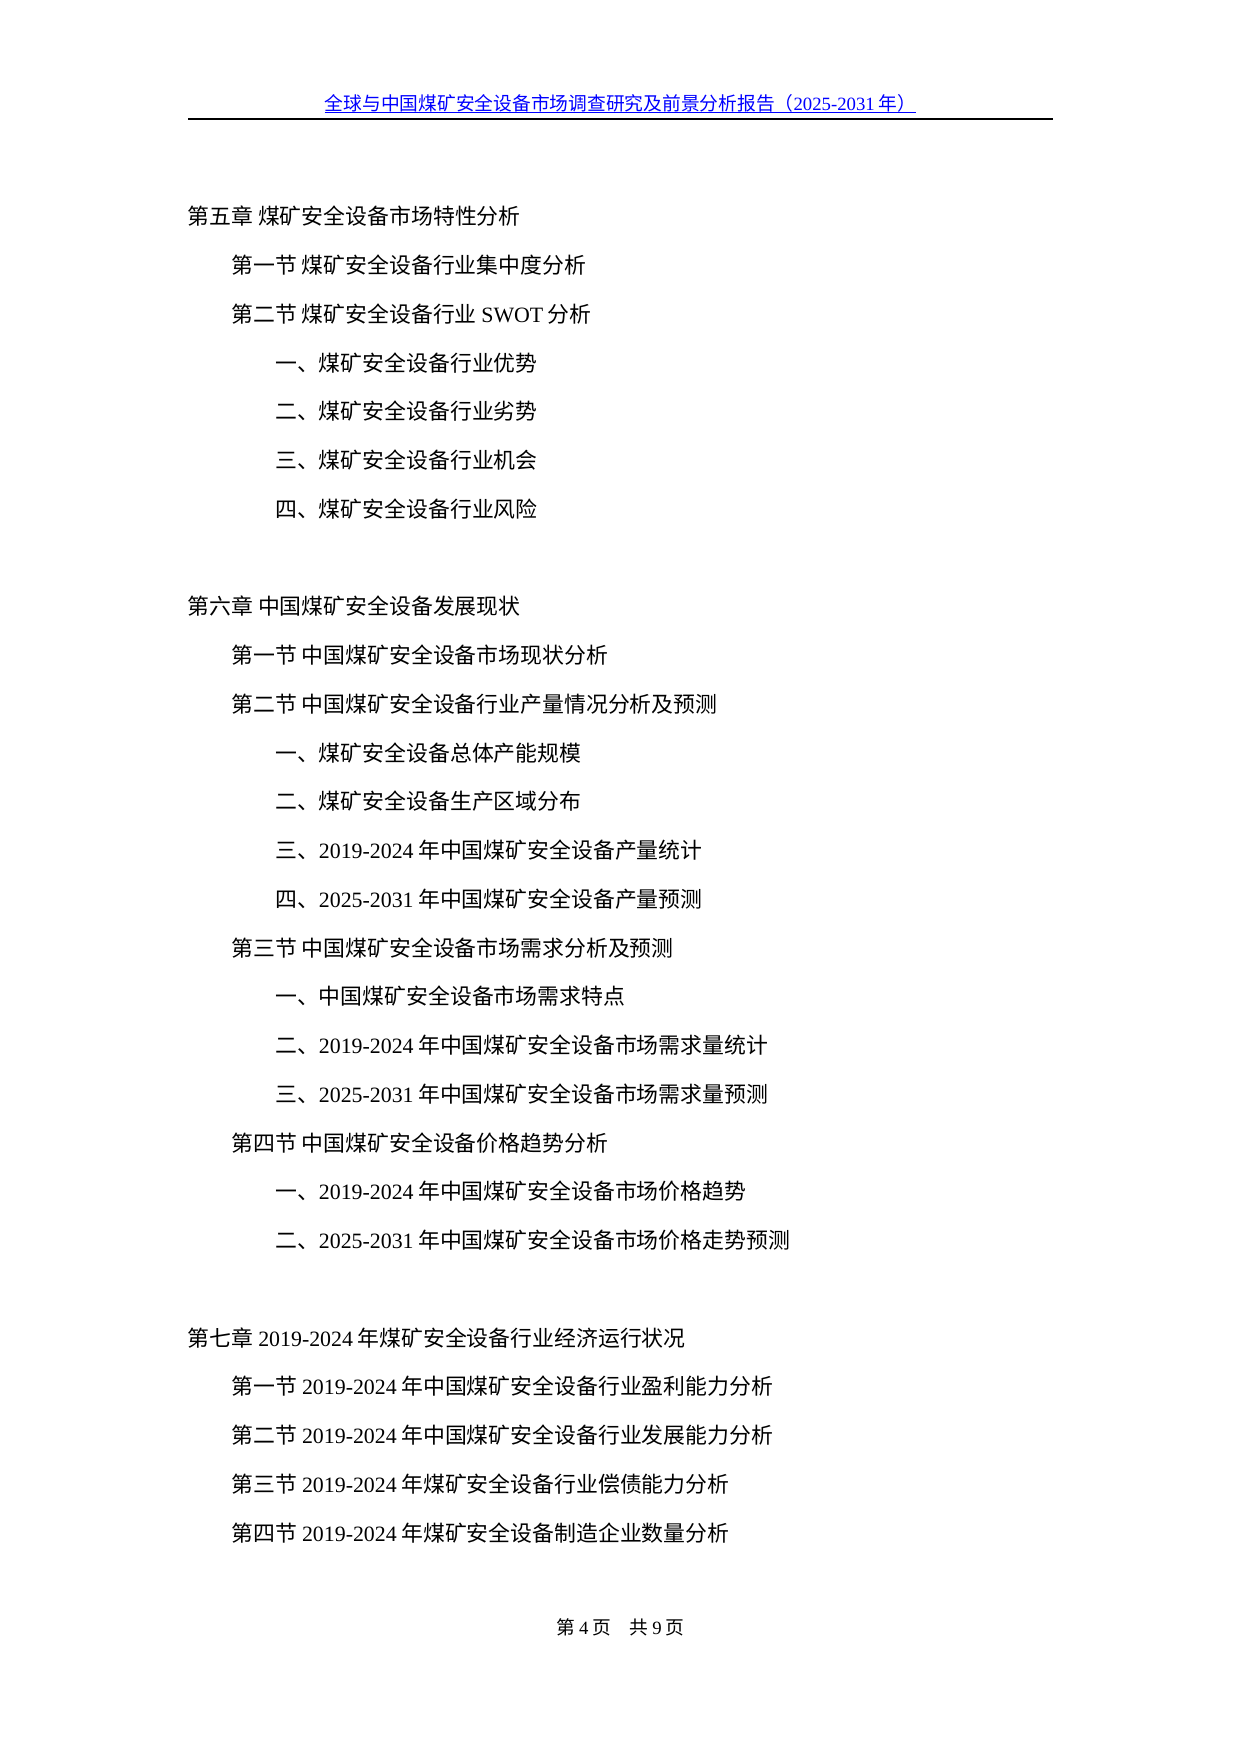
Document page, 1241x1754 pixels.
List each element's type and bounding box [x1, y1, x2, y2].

text [187, 150, 1053, 1548]
